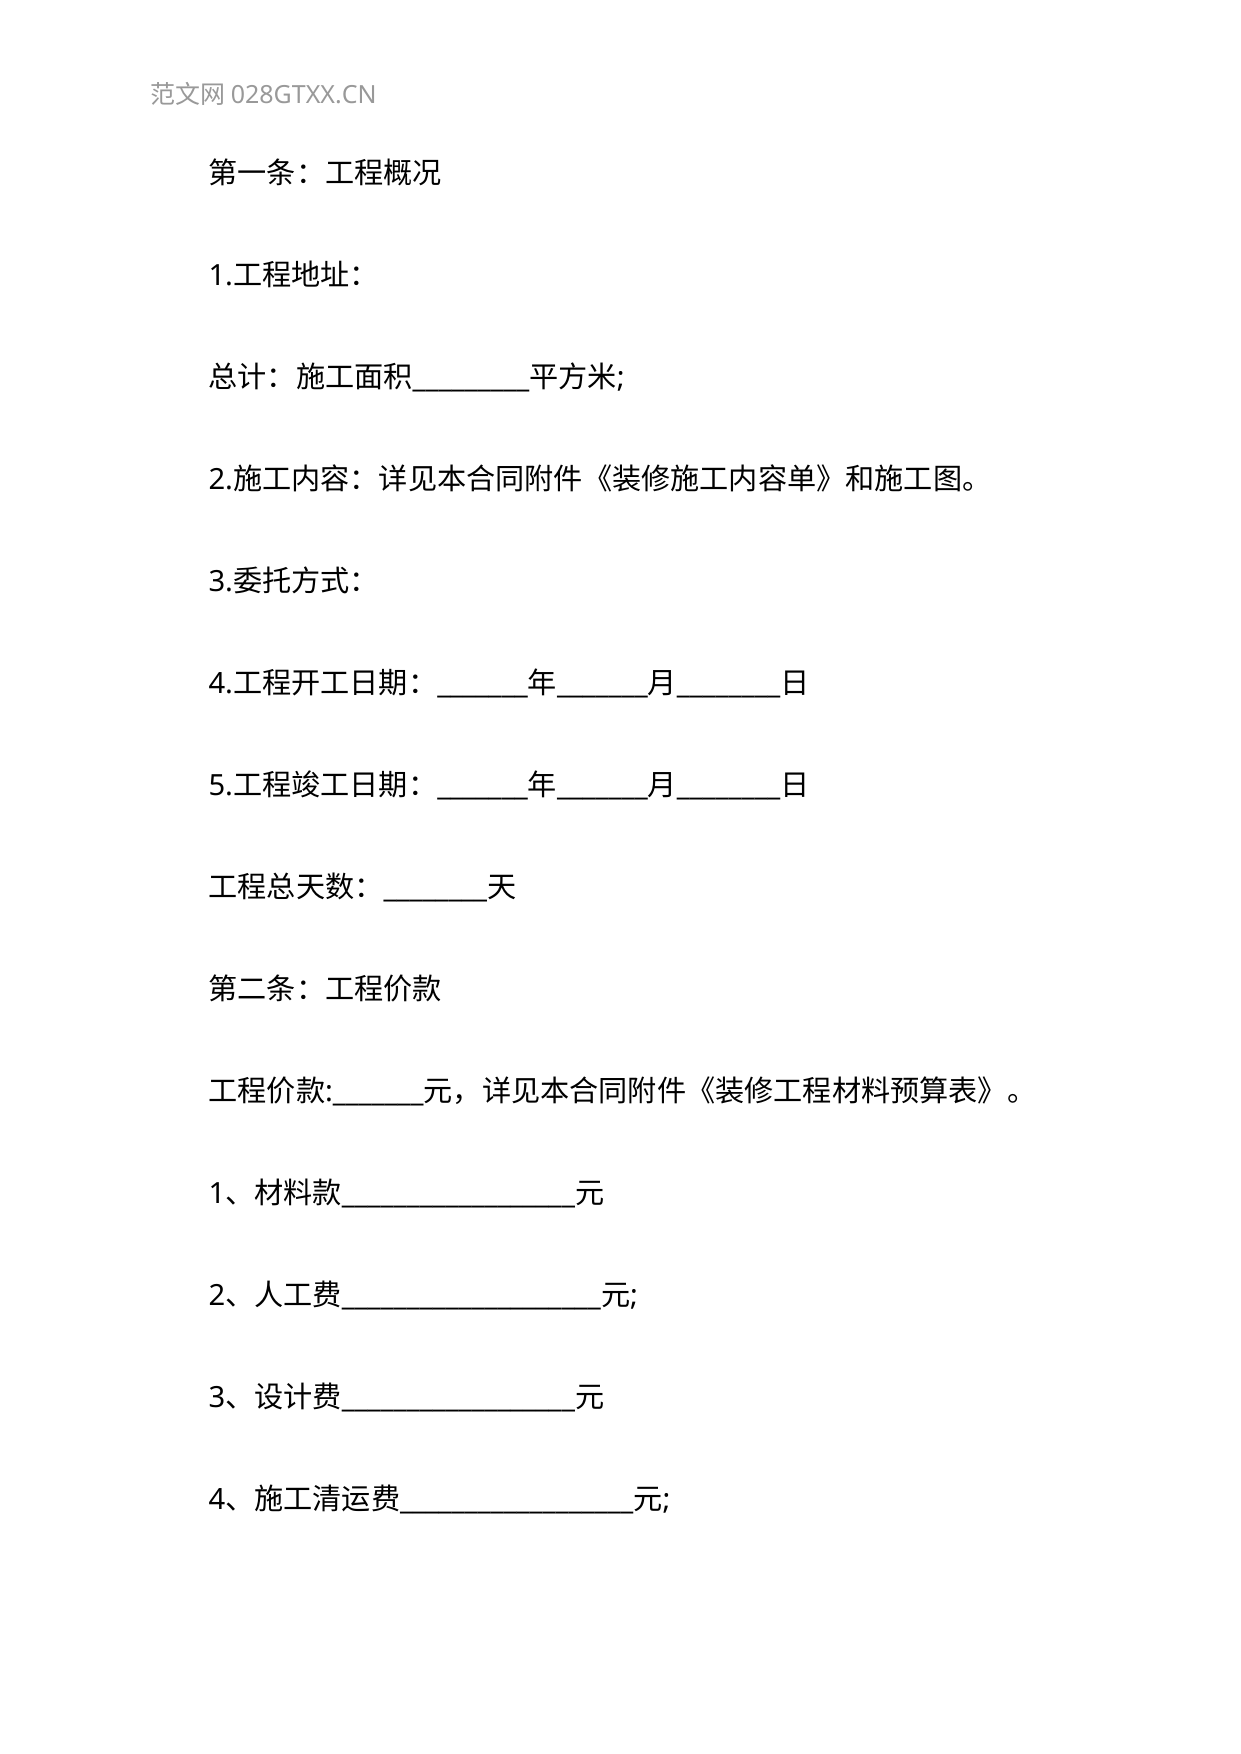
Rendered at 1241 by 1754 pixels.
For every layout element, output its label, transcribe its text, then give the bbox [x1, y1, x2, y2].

text 1.工程地址： [150, 252, 1090, 294]
text 2、人工费____________________元; [150, 1271, 1090, 1314]
text 5.工程竣工日期：_______年_______月________日 [150, 762, 1090, 804]
text 3、设计费__________________元 [150, 1373, 1090, 1416]
text 3.委托方式： [150, 558, 1090, 600]
text 4.工程开工日期：_______年_______月________日 [150, 660, 1090, 702]
text 工程总天数：________天 [150, 864, 1090, 906]
text 1、材料款__________________元 [150, 1169, 1090, 1212]
text 4、施工清运费__________________元; [150, 1475, 1090, 1518]
text 总计：施工面积_________平方米; [150, 354, 1090, 396]
text 2.施工内容：详见本合同附件《装修施工内容单》和施工图。 [150, 456, 1090, 498]
text 第一条：工程概况 [150, 150, 1090, 192]
text 工程价款:_______元，详见本合同附件《装修工程材料预算表》。 [150, 1067, 1090, 1110]
text 第二条：工程价款 [150, 966, 1090, 1008]
